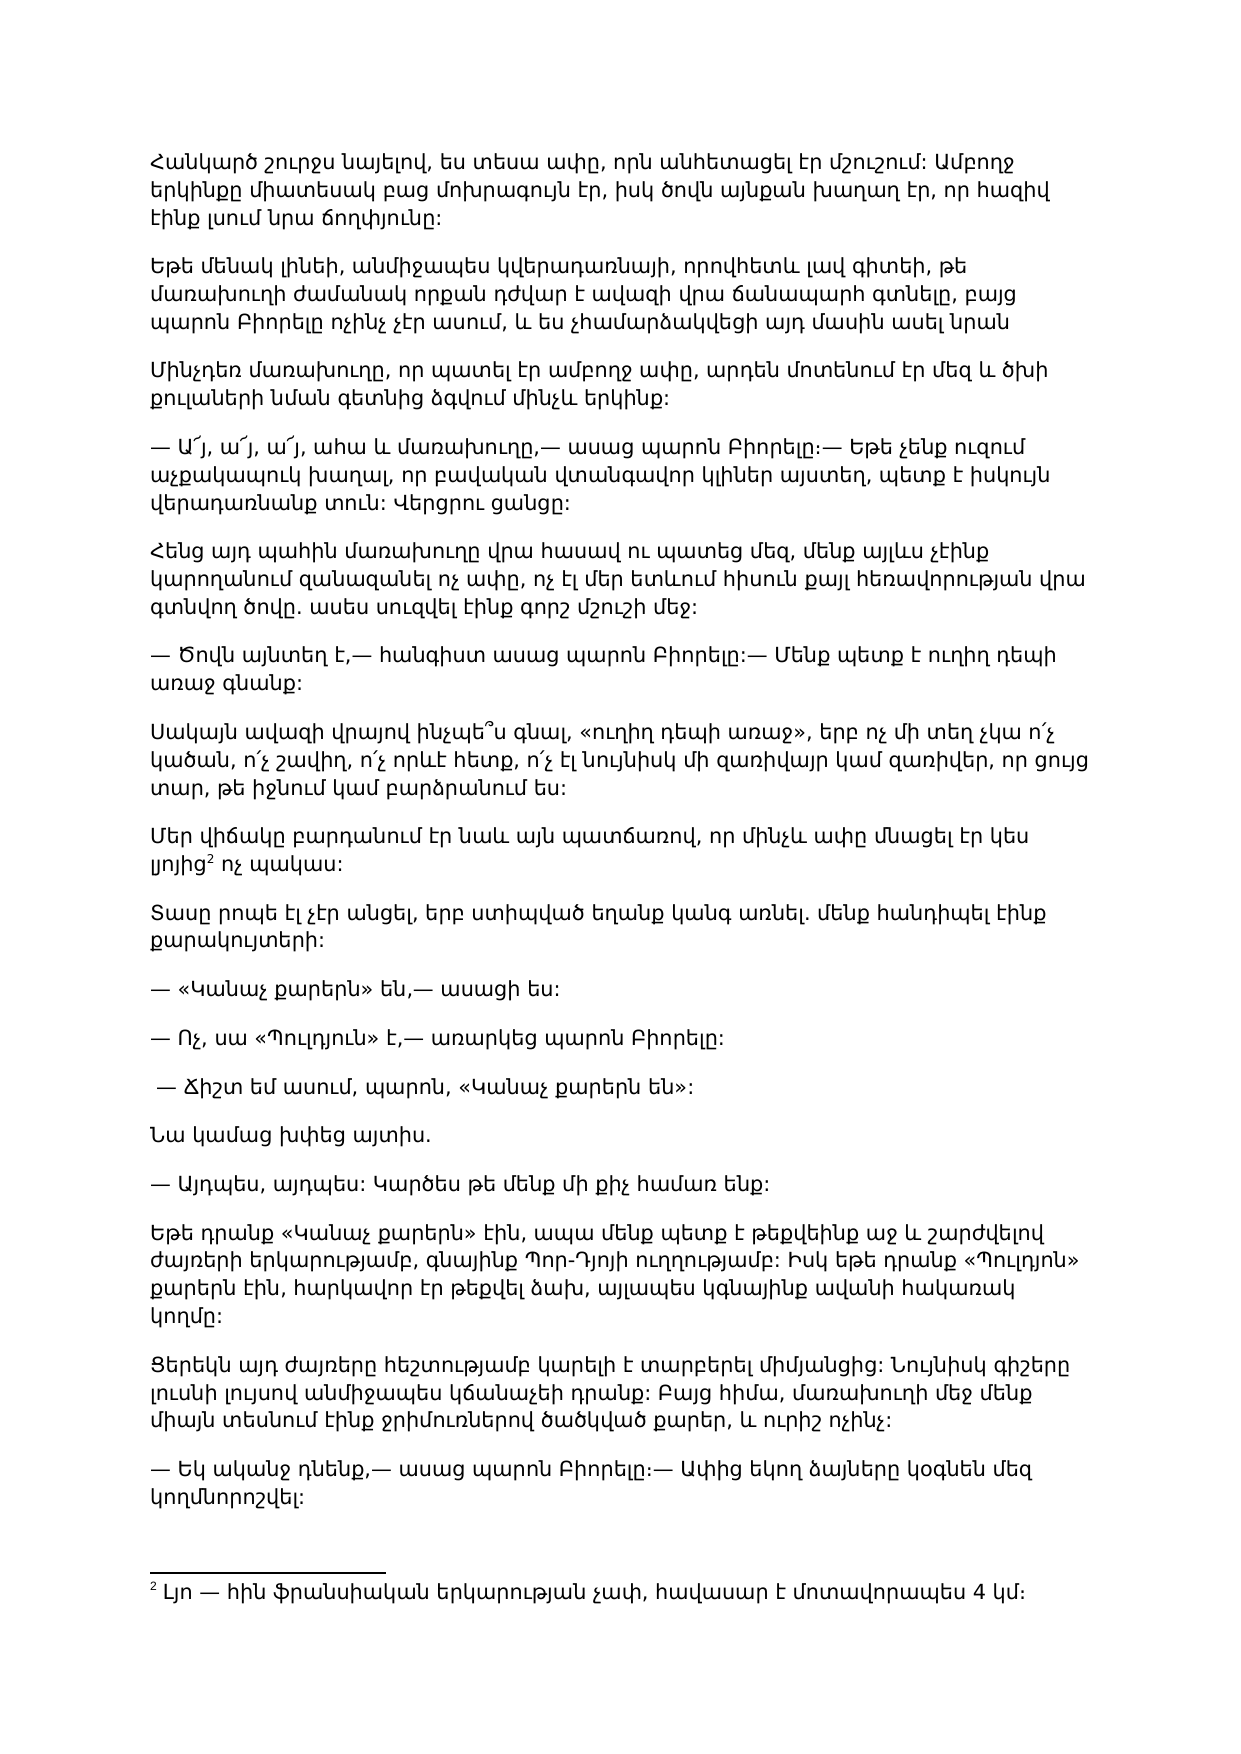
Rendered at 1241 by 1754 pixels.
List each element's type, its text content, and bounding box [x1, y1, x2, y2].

text Եթե դրանք «Կանաչ քարերն» էին, ապա մենք պետք է թեքվեինք աջ և շարժվելով ժայռերի երկարությամբ, գնայինք Պոր-Դյոյի ուղղությամբ: Իսկ եթե դրանք «Պուլդյոն» քարերն էին, հարկավոր էր թեքվել ձախ, այլապես կգնայինք ավանի հակառակ կողմը: [150, 1221, 1090, 1328]
text Մինչդեռ մառախուղը, որ պատել էր ամբողջ ափը, արդեն մոտենում էր մեզ և ծխի քուլաների նման գետնից ձգվում մինչև երկինք: [150, 358, 1090, 411]
text — Այդպես, այդպես: Կարծես թե մենք մի քիչ համառ ենք: [150, 1172, 1090, 1196]
text Նա կամաց խփեց այտիս. [150, 1123, 1090, 1148]
text — Ճիշտ եմ ասում, պարոն, «Կանաչ քարերն են»: [150, 1074, 1090, 1099]
text — Եկ ականջ դնենք,— ասաց պարոն Բիորելը։— Ափից եկող ձայները կօգնեն մեզ կողմնորոշվել: [150, 1457, 1090, 1509]
text — Ծովն այնտեղ է,— հանգիստ ասաց պարոն Բիորելը:— Մենք պետք է ուղիղ դեպի առաջ գնանք: [150, 643, 1090, 696]
text — «Կանաչ քարերն» են,— ասացի ես: [150, 977, 1090, 1001]
text Մեր վիճակը բարդանում էր նաև այն պատճառով, որ մինչև ափը մնացել էր կես լյոյից ոչ պակաս: [150, 824, 1090, 876]
text Հենց այդ պահին մառախուղը վրա հասավ ու պատեց մեզ, մենք այլևս չէինք կարողանում զանազանել ոչ ափը, ոչ էլ մեր ետևում հիսուն քայլ հեռավորության վրա գտնվող ծովը. ասես սուզվել էինք գորշ մշուշի մեջ: [150, 539, 1090, 619]
text Հանկարծ շուրջս նայելով, ես տեսա ափը, որն անհետացել էր մշուշում: Ամբողջ երկինքը միատեսակ բաց մոխրագույն էր, իսկ ծովն այնքան խաղաղ էր, որ հազիվ էինք լսում նրա ճողփյունը: [150, 150, 1090, 230]
text Եթե մենակ լինեի, անմիջապես կվերադառնայի, որովհետև լավ գիտեի, թե մառախուղի ժամանակ որքան դժվար է ավազի վրա ճանապարհ գտնելը, բայց պարոն Բիորելը ոչինչ չէր ասում, և ես չհամարձակվեցի այդ մասին ասել նրան [150, 254, 1090, 334]
text — Ա՜յ, ա՜յ, ա՜յ, ահա և մառախուղը,— ասաց պարոն Բիորելը։— Եթե չենք ուզում աչքակապուկ խաղալ, որ բավական վտանգավոր կլիներ այստեղ, պետք է իսկույն վերադառնանք տուն: Վերցրու ցանցը: [150, 435, 1090, 515]
text Սակայն ավազի վրայով ինչպե՞ս գնալ, «ուղիղ դեպի առաջ», երբ ոչ մի տեղ չկա ո՛չ կածան, ո՛չ շավիղ, ո՛չ որևէ հետք, ո՛չ էլ նույնիսկ մի զառիվայր կամ զառիվեր, որ ցույց տար, թե իջնում կամ բարձրանում ես: [150, 720, 1090, 800]
text — Ոչ, սա «Պուլդյուն» է,— առարկեց պարոն Բիորելը: [150, 1026, 1090, 1050]
text Տասը րոպե էլ չէր անցել, երբ ստիպված եղանք կանգ առնել. մենք հանդիպել էինք քարակույտերի: [150, 901, 1090, 953]
text Ցերեկն այդ ժայռերը հեշտությամբ կարելի է տարբերել միմյանցից: Նույնիսկ գիշերը լուսնի լույսով անմիջապես կճանաչեի դրանք: Բայց հիմա, մառախուղի մեջ մենք միայն տեսնում էինք ջրիմուռներով ծածկված քարեր, և ուրիշ ոչինչ: [150, 1353, 1090, 1433]
